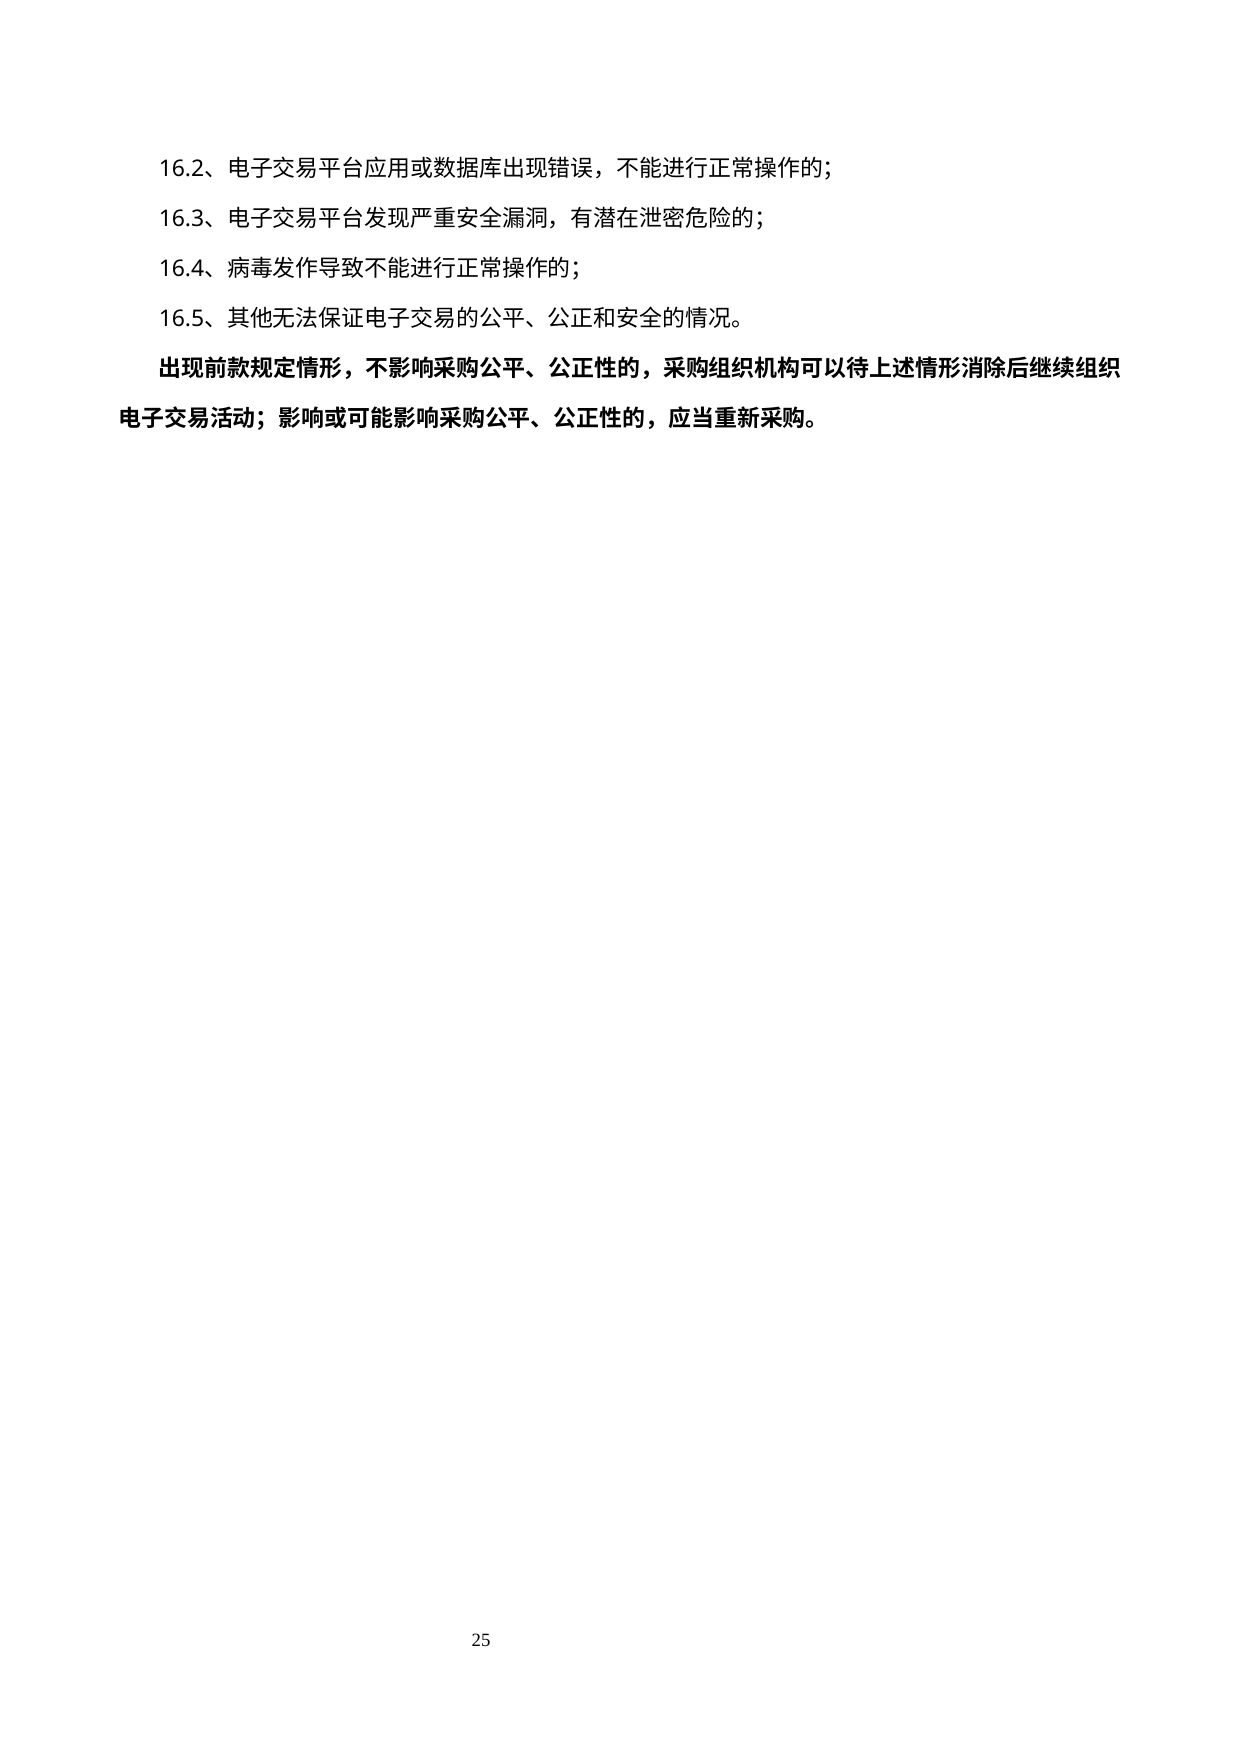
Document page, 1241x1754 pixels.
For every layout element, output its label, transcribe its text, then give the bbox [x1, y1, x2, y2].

text 16.4、病毒发作导致不能进行正常操作的； [118, 250, 1125, 283]
text 16.3、电子交易平台发现严重安全漏洞，有潜在泄密危险的； [118, 200, 1125, 233]
text 出现前款规定情形，不影响采购公平、公正性的，采购组织机构可以待上述情形消除后继续组织电子交易活动；影响或可能影响采购公平、公正性的，应当重新采购。 [118, 350, 1125, 433]
text 16.2、电子交易平台应用或数据库出现错误，不能进行正常操作的； [118, 150, 1125, 183]
text 16.5、其他无法保证电子交易的公平、公正和安全的情况。 [118, 300, 1125, 333]
